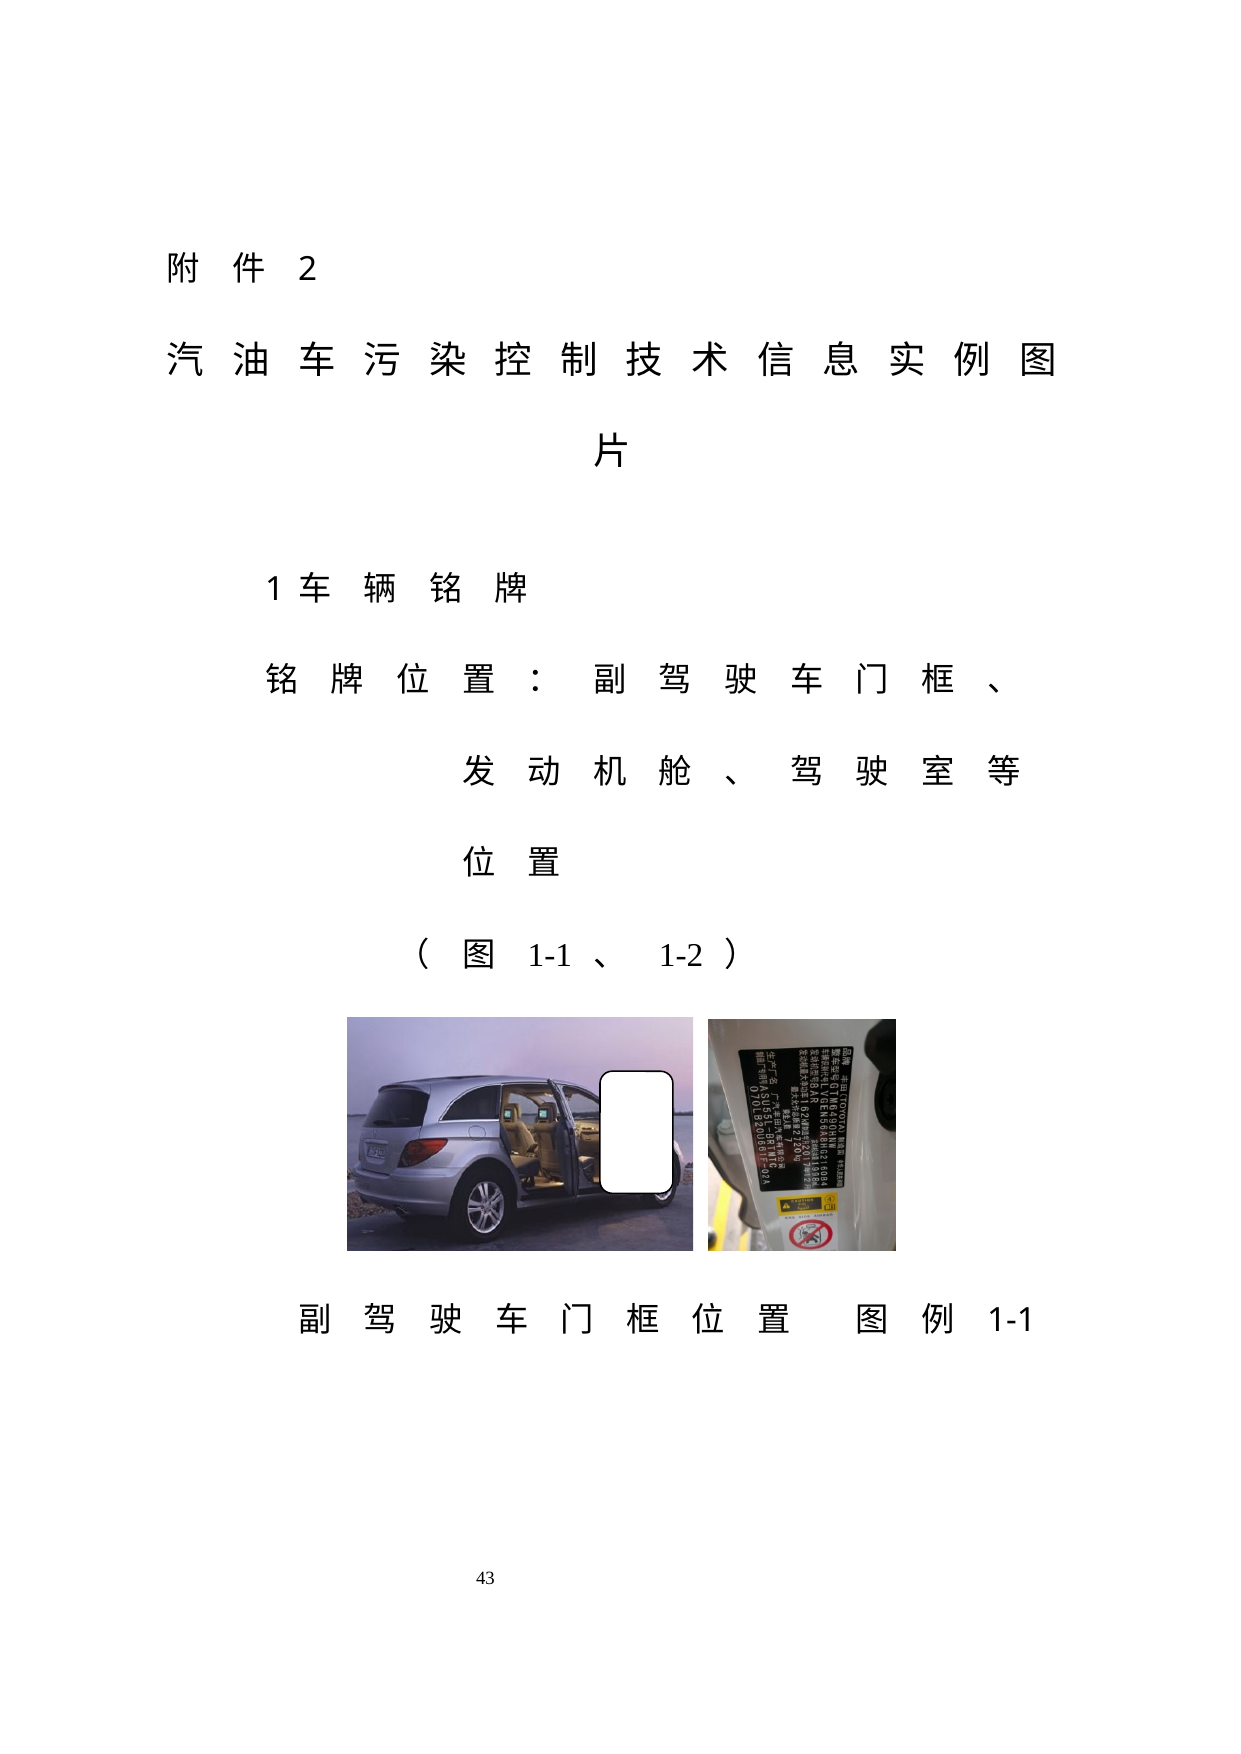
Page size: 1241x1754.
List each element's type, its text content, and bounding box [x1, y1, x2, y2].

text 1车辆铭牌 [167, 540, 1085, 631]
picture [347, 1017, 694, 1251]
text 铭牌位置：副驾驶车门框、发动机舱、驾驶室等位置 [232, 631, 1085, 906]
text （图1-1、1-2） [167, 906, 1085, 997]
text 汽油车污染控制技术信息实例图片 [167, 311, 1085, 494]
picture [708, 1019, 896, 1251]
text 副驾驶车门框位置 图例1-1 [167, 1272, 1085, 1363]
text 附件2 [167, 220, 1085, 311]
